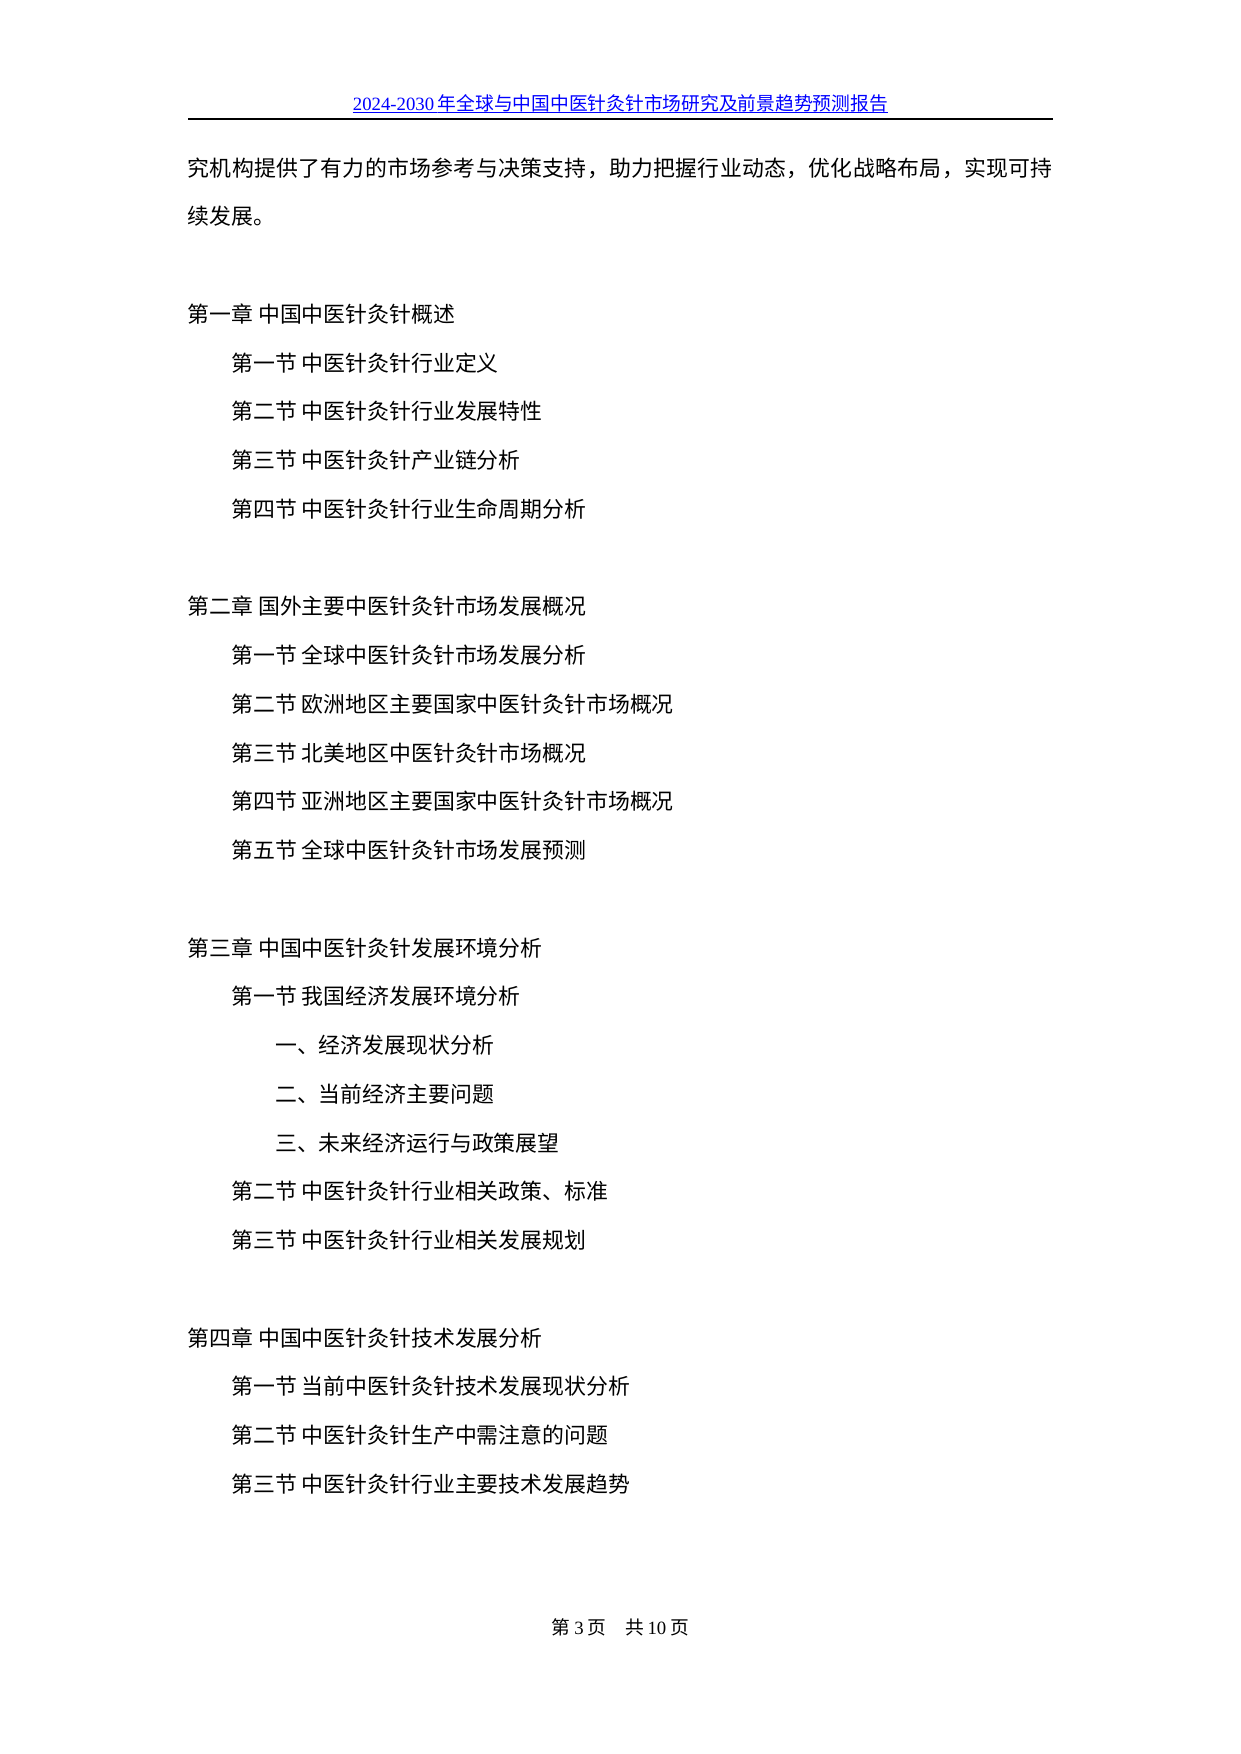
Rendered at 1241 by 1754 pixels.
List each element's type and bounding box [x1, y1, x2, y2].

text [187, 150, 1053, 1499]
